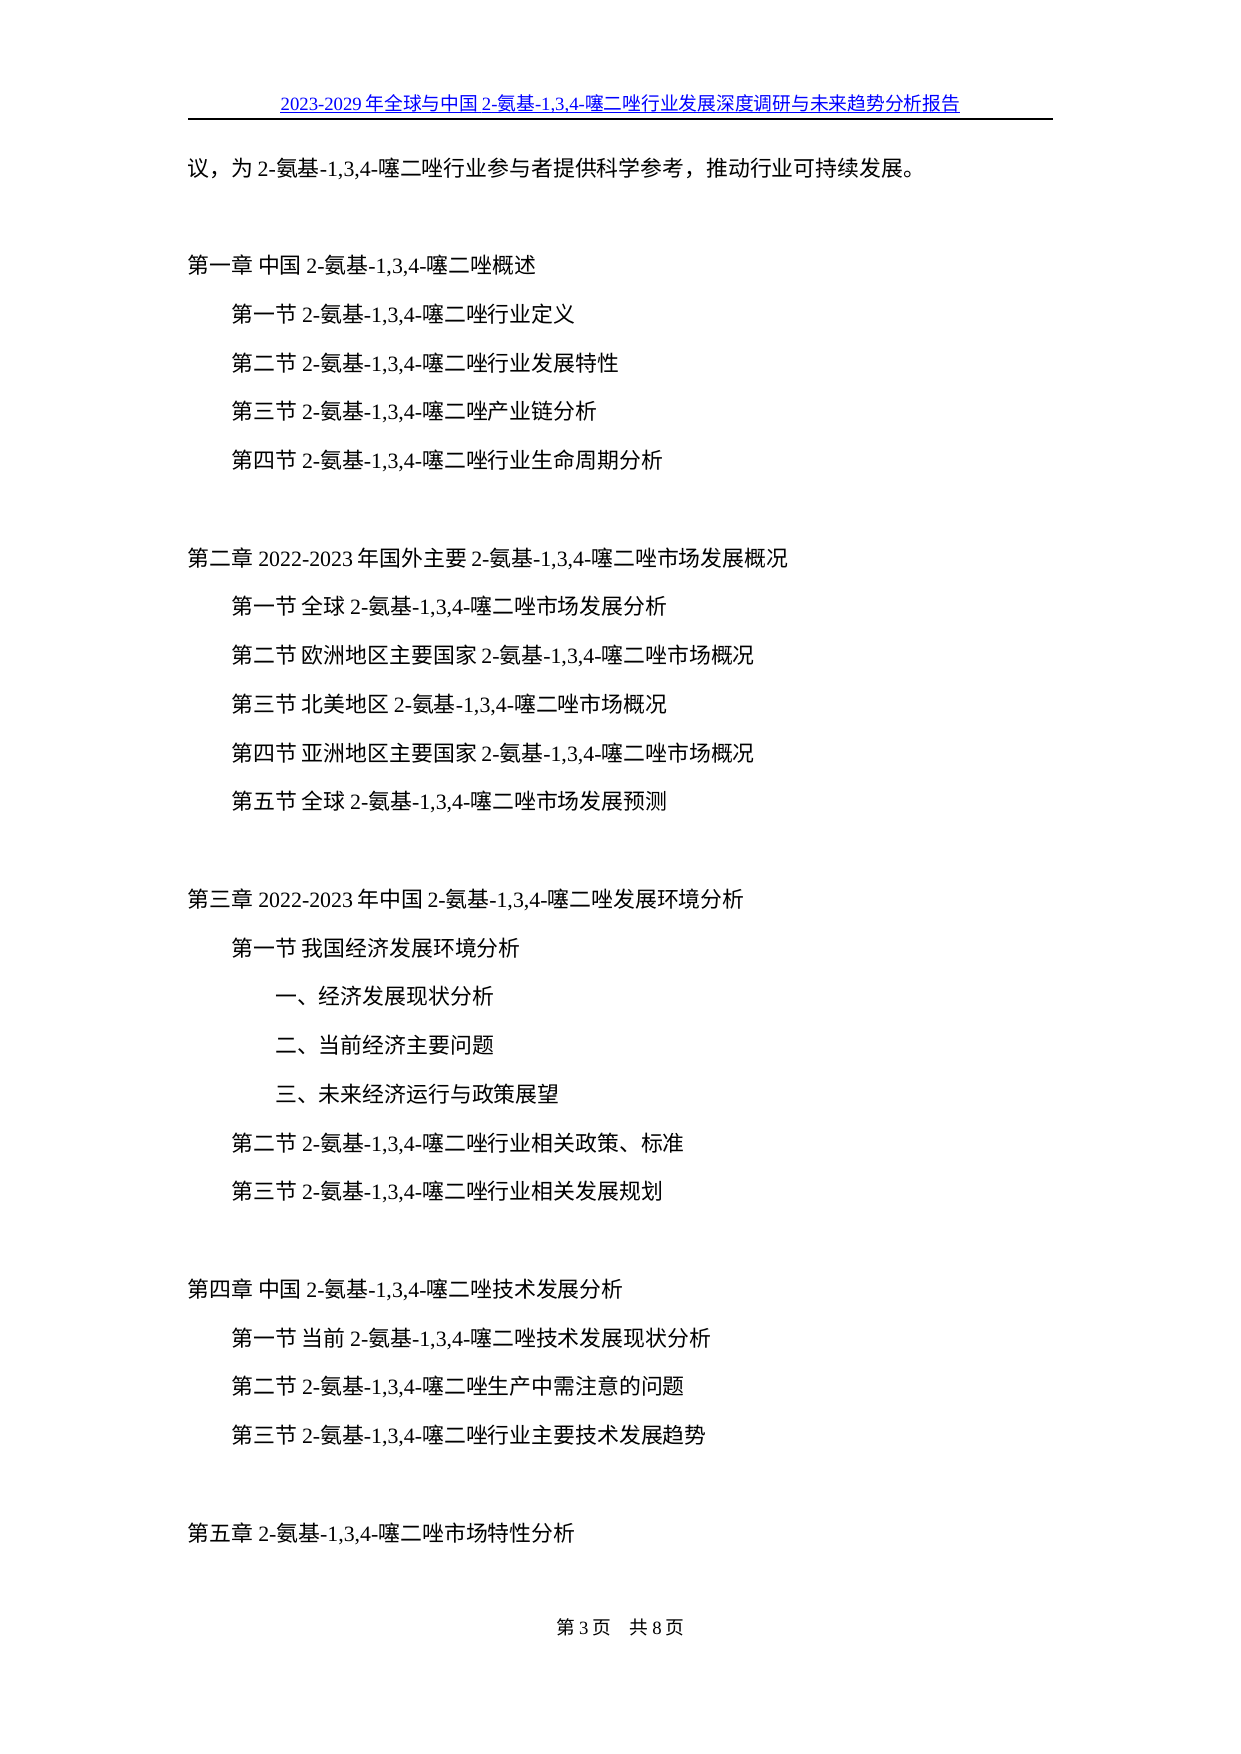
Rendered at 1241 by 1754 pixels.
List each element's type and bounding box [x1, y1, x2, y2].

text [187, 150, 1053, 1548]
